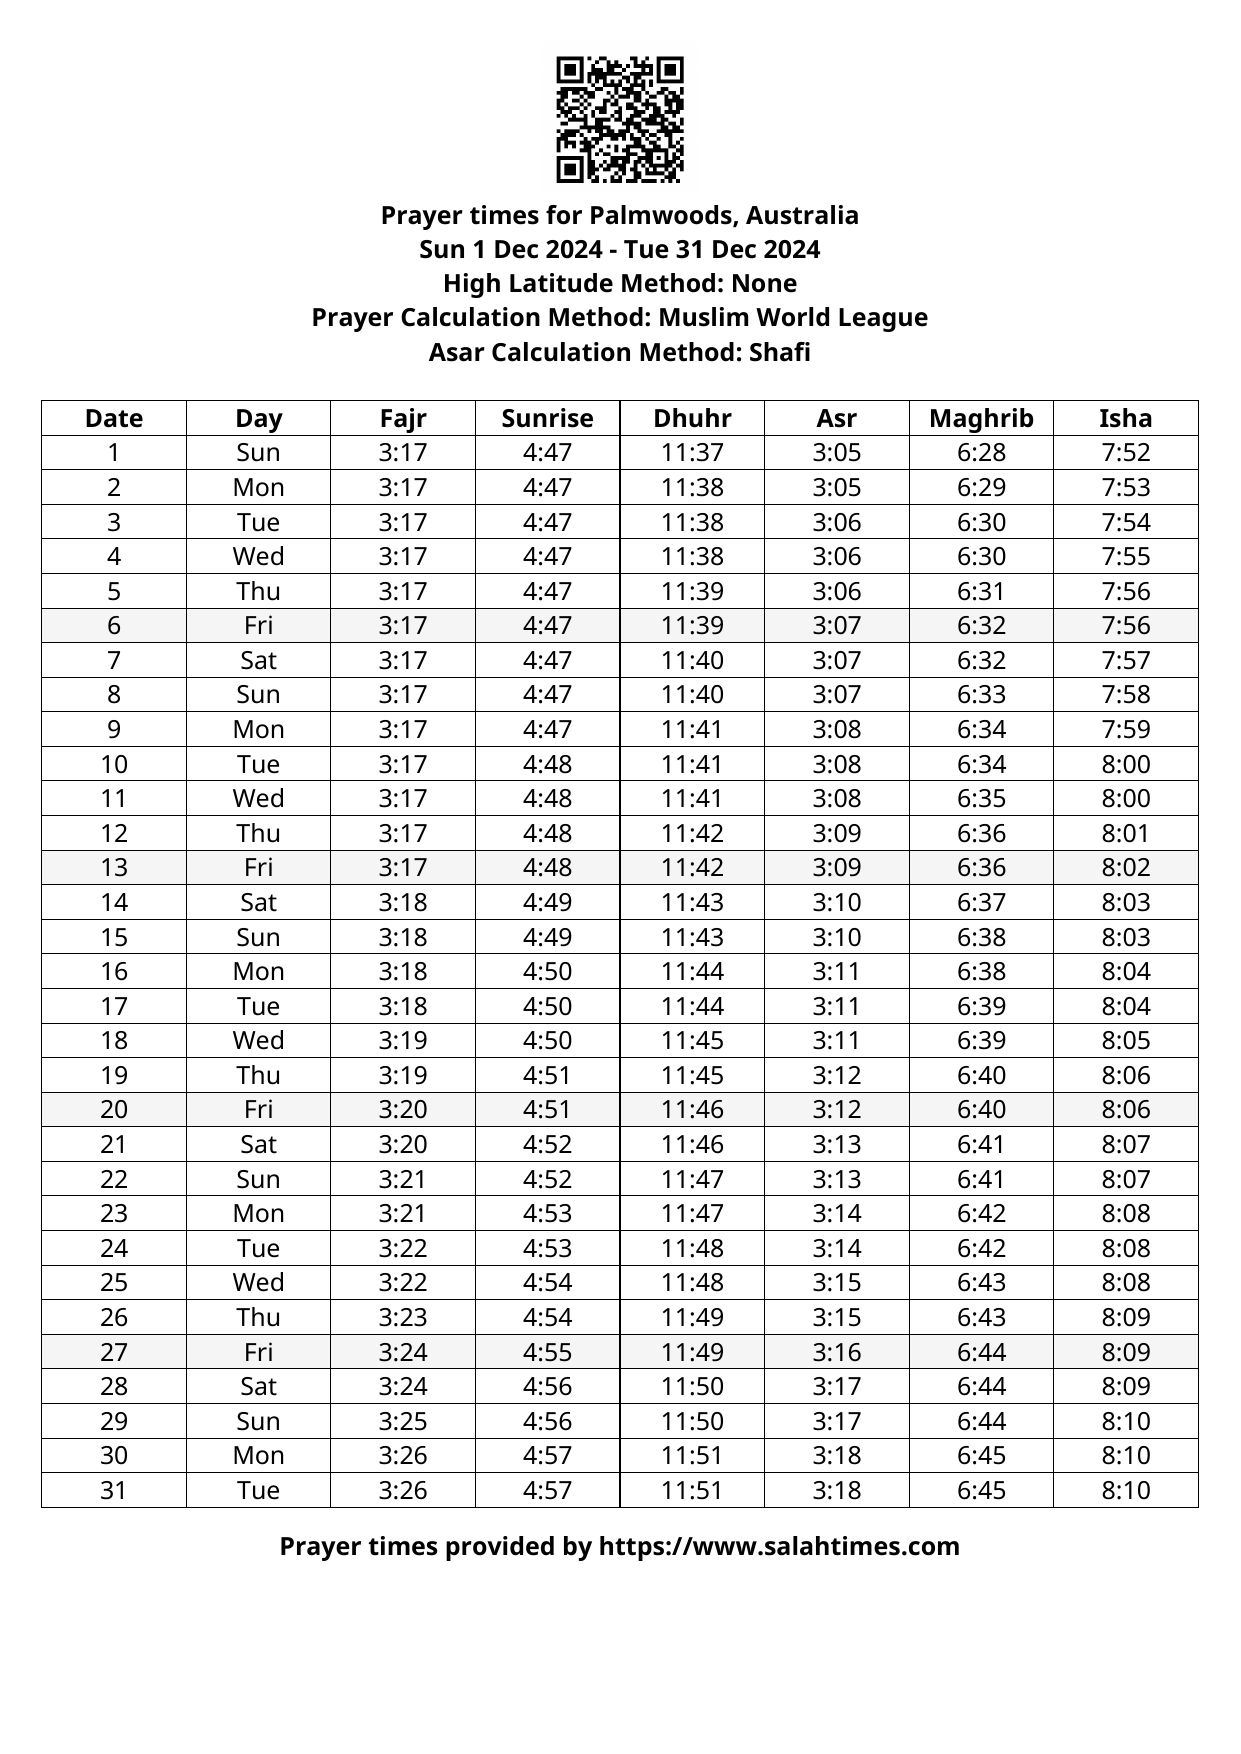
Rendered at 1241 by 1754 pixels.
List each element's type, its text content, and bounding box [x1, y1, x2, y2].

table_cell 8:10 [1054, 1473, 1198, 1507]
table_cell 8:09 [1054, 1335, 1198, 1368]
table_cell 7:55 [1054, 539, 1198, 573]
table_cell 7 [42, 643, 186, 677]
table_cell Wed [187, 781, 330, 815]
table_header Sunrise [476, 401, 619, 434]
table_cell 3:10 [765, 920, 909, 953]
table_cell 11:42 [621, 816, 764, 849]
table_cell 1 [42, 436, 186, 469]
table_cell 4:52 [476, 1127, 619, 1161]
table_cell 11:44 [621, 954, 764, 988]
table_cell Thu [187, 1058, 330, 1092]
table_cell 4:50 [476, 989, 619, 1022]
text Sun 1 Dec 2024 - Tue 31 Dec 2024 [42, 232, 1198, 266]
table_header Fajr [331, 401, 475, 434]
table_cell 11:46 [621, 1127, 764, 1161]
table_cell 4:47 [476, 436, 619, 469]
table_cell 3:12 [765, 1093, 909, 1126]
table_cell 3:17 [331, 781, 475, 815]
table_cell 6:42 [910, 1231, 1053, 1264]
table_cell 3:07 [765, 643, 909, 677]
table_cell 6:38 [910, 954, 1053, 988]
table_cell 6:44 [910, 1335, 1053, 1368]
table_cell 6:44 [910, 1369, 1053, 1403]
picture [542, 41, 699, 198]
table_cell 9 [42, 712, 186, 746]
table_cell 8:03 [1054, 885, 1198, 919]
table_cell 29 [42, 1404, 186, 1437]
table_cell 26 [42, 1300, 186, 1334]
table_cell Mon [187, 712, 330, 746]
table_cell 6:41 [910, 1127, 1053, 1161]
table_cell Sun [187, 920, 330, 953]
table_cell 3:11 [765, 989, 909, 1022]
table_cell 8:09 [1054, 1369, 1198, 1403]
table_cell 6:35 [910, 781, 1053, 815]
table_cell 8:08 [1054, 1196, 1198, 1230]
table_cell 6:43 [910, 1300, 1053, 1334]
table_cell 4:47 [476, 678, 619, 711]
table_header Isha [1054, 401, 1198, 434]
table_cell 3:18 [765, 1473, 909, 1507]
table_cell 4:47 [476, 643, 619, 677]
table_cell 4 [42, 539, 186, 573]
table_cell 11:37 [621, 436, 764, 469]
table_cell 3:18 [331, 920, 475, 953]
table_header Dhuhr [621, 401, 764, 434]
table_cell 11:38 [621, 539, 764, 573]
table_cell Sun [187, 678, 330, 711]
text Asar Calculation Method: Shafi [42, 334, 1198, 368]
table_cell 3:17 [331, 712, 475, 746]
table_cell 8:04 [1054, 989, 1198, 1022]
table_cell 3:19 [331, 1024, 475, 1057]
table_cell 3:15 [765, 1266, 909, 1299]
table_cell 8:10 [1054, 1439, 1198, 1472]
table_cell 2 [42, 470, 186, 504]
table_cell 3:22 [331, 1266, 475, 1299]
table_cell 4:51 [476, 1093, 619, 1126]
table_cell 27 [42, 1335, 186, 1368]
table_cell 3:17 [331, 470, 475, 504]
table_cell 11:45 [621, 1024, 764, 1057]
text Prayer Calculation Method: Muslim World League [42, 300, 1198, 334]
table_cell 3:17 [765, 1404, 909, 1437]
table_cell 24 [42, 1231, 186, 1264]
text Prayer times for Palmwoods, Australia [42, 198, 1198, 232]
table_cell 3:08 [765, 712, 909, 746]
table_cell 3:06 [765, 574, 909, 607]
table_cell 6:31 [910, 574, 1053, 607]
table_cell 4:52 [476, 1162, 619, 1195]
table_cell 3:13 [765, 1127, 909, 1161]
table_cell 19 [42, 1058, 186, 1092]
table_cell 15 [42, 920, 186, 953]
table_cell 8:06 [1054, 1058, 1198, 1092]
table_cell 11:51 [621, 1473, 764, 1507]
table_cell 3:17 [331, 574, 475, 607]
table_cell 6:34 [910, 747, 1053, 780]
table_cell 11:39 [621, 609, 764, 642]
table_cell 11:40 [621, 643, 764, 677]
table_cell 6:37 [910, 885, 1053, 919]
table_cell Fri [187, 1335, 330, 1368]
table_cell 3:17 [331, 678, 475, 711]
table_cell Wed [187, 1266, 330, 1299]
table_cell 3:06 [765, 505, 909, 538]
table_cell 8 [42, 678, 186, 711]
table_cell 7:58 [1054, 678, 1198, 711]
table_cell 4:57 [476, 1439, 619, 1472]
table_cell 8:04 [1054, 954, 1198, 988]
table_cell 3:26 [331, 1439, 475, 1472]
table_cell Thu [187, 574, 330, 607]
table_cell 4:48 [476, 816, 619, 849]
table_cell 3:17 [331, 505, 475, 538]
table_cell 4:56 [476, 1369, 619, 1403]
table_cell 3:25 [331, 1404, 475, 1437]
table_cell 3:24 [331, 1369, 475, 1403]
table_cell Tue [187, 1231, 330, 1264]
table_cell 11:50 [621, 1369, 764, 1403]
table_cell 3:17 [331, 539, 475, 573]
table_cell 6:32 [910, 643, 1053, 677]
table_cell 6:43 [910, 1266, 1053, 1299]
table_cell 6:30 [910, 505, 1053, 538]
table_cell 6:33 [910, 678, 1053, 711]
table_cell 6:40 [910, 1058, 1053, 1092]
table_cell Sat [187, 643, 330, 677]
table_cell 11:51 [621, 1439, 764, 1472]
table_cell 10 [42, 747, 186, 780]
table_cell Wed [187, 1024, 330, 1057]
table_cell 13 [42, 851, 186, 884]
table_header Asr [765, 401, 909, 434]
table_cell 4:53 [476, 1196, 619, 1230]
table_cell 3:05 [765, 470, 909, 504]
table_cell Wed [187, 539, 330, 573]
table_cell 11:44 [621, 989, 764, 1022]
table_cell 3:14 [765, 1231, 909, 1264]
table_cell 8:01 [1054, 816, 1198, 849]
table_cell 8:06 [1054, 1093, 1198, 1126]
table_cell 11 [42, 781, 186, 815]
table_cell 11:49 [621, 1335, 764, 1368]
table_cell 4:53 [476, 1231, 619, 1264]
table_cell 4:48 [476, 747, 619, 780]
table_cell 4:47 [476, 574, 619, 607]
table_cell 3:18 [765, 1439, 909, 1472]
table_cell 5 [42, 574, 186, 607]
table_cell 6:45 [910, 1473, 1053, 1507]
text Prayer times provided by https://www.salahtimes.com [42, 1528, 1198, 1563]
table_cell 4:56 [476, 1404, 619, 1437]
table_cell 4:47 [476, 539, 619, 573]
table_cell Tue [187, 747, 330, 780]
table_cell 6:39 [910, 989, 1053, 1022]
table_cell 4:48 [476, 781, 619, 815]
table_cell 11:45 [621, 1058, 764, 1092]
table_cell 6:41 [910, 1162, 1053, 1195]
table_cell Sat [187, 1369, 330, 1403]
table_cell 17 [42, 989, 186, 1022]
table_cell 20 [42, 1093, 186, 1126]
table_cell 11:48 [621, 1231, 764, 1264]
table_cell 28 [42, 1369, 186, 1403]
table_cell 3:19 [331, 1058, 475, 1092]
table_cell 11:43 [621, 885, 764, 919]
table_cell 8:10 [1054, 1404, 1198, 1437]
table_cell 4:50 [476, 1024, 619, 1057]
table_cell 3:21 [331, 1196, 475, 1230]
table_cell 3:11 [765, 954, 909, 988]
table_cell Sun [187, 1404, 330, 1437]
table_cell 3:17 [331, 851, 475, 884]
table_cell 6:30 [910, 539, 1053, 573]
table_cell Sat [187, 885, 330, 919]
table_cell 3:15 [765, 1300, 909, 1334]
table_cell 3:17 [331, 609, 475, 642]
table_cell 7:56 [1054, 609, 1198, 642]
table_cell 3:20 [331, 1093, 475, 1126]
table_cell 3:11 [765, 1024, 909, 1057]
table_cell 8:09 [1054, 1300, 1198, 1334]
table_cell Mon [187, 470, 330, 504]
table_cell 8:05 [1054, 1024, 1198, 1057]
table_cell 6:36 [910, 816, 1053, 849]
table_cell 3:10 [765, 885, 909, 919]
table_cell 3:21 [331, 1162, 475, 1195]
table_cell 11:46 [621, 1093, 764, 1126]
table_cell 30 [42, 1439, 186, 1472]
table_cell 11:38 [621, 505, 764, 538]
table_cell Fri [187, 1093, 330, 1126]
table_cell 3:26 [331, 1473, 475, 1507]
table_cell 8:00 [1054, 781, 1198, 815]
table_cell 11:50 [621, 1404, 764, 1437]
table_cell Sun [187, 1162, 330, 1195]
table_cell 25 [42, 1266, 186, 1299]
table_cell Sat [187, 1127, 330, 1161]
table_cell 4:57 [476, 1473, 619, 1507]
table_cell Tue [187, 1473, 330, 1507]
table_cell 8:03 [1054, 920, 1198, 953]
table_cell 3:07 [765, 609, 909, 642]
table_header Maghrib [910, 401, 1053, 434]
table_cell 6:45 [910, 1439, 1053, 1472]
table_cell 8:02 [1054, 851, 1198, 884]
table_cell 6:42 [910, 1196, 1053, 1230]
table_cell 3:06 [765, 539, 909, 573]
table_cell 3:09 [765, 851, 909, 884]
table_cell 3:17 [331, 643, 475, 677]
table_cell 6:32 [910, 609, 1053, 642]
table_cell Mon [187, 1196, 330, 1230]
table_cell 3:22 [331, 1231, 475, 1264]
table_cell Tue [187, 505, 330, 538]
table_cell 11:38 [621, 470, 764, 504]
table_cell 3 [42, 505, 186, 538]
table_cell 7:59 [1054, 712, 1198, 746]
table_cell Thu [187, 816, 330, 849]
table_cell 11:40 [621, 678, 764, 711]
table_cell 11:49 [621, 1300, 764, 1334]
table_cell Tue [187, 989, 330, 1022]
table_cell 3:17 [331, 747, 475, 780]
table_cell 6:44 [910, 1404, 1053, 1437]
table_cell 31 [42, 1473, 186, 1507]
table_cell 16 [42, 954, 186, 988]
table_cell 3:23 [331, 1300, 475, 1334]
table_cell 3:20 [331, 1127, 475, 1161]
table_cell Fri [187, 609, 330, 642]
table_cell 3:17 [765, 1369, 909, 1403]
table_cell 3:17 [331, 436, 475, 469]
table_cell 3:09 [765, 816, 909, 849]
table_cell 3:13 [765, 1162, 909, 1195]
table_cell 4:47 [476, 470, 619, 504]
table_cell 18 [42, 1024, 186, 1057]
table_cell 6:39 [910, 1024, 1053, 1057]
table_cell 14 [42, 885, 186, 919]
table_cell 4:47 [476, 505, 619, 538]
table_cell 7:52 [1054, 436, 1198, 469]
table_cell 8:08 [1054, 1231, 1198, 1264]
table_cell 3:18 [331, 954, 475, 988]
table_cell 3:17 [331, 816, 475, 849]
table_cell 11:47 [621, 1162, 764, 1195]
table_cell 6:29 [910, 470, 1053, 504]
table_cell 4:48 [476, 851, 619, 884]
table_cell 8:00 [1054, 747, 1198, 780]
table_cell Fri [187, 851, 330, 884]
table_cell 11:48 [621, 1266, 764, 1299]
table_cell 3:08 [765, 747, 909, 780]
table_cell 23 [42, 1196, 186, 1230]
table_cell 12 [42, 816, 186, 849]
table_cell 11:47 [621, 1196, 764, 1230]
table_cell 4:49 [476, 885, 619, 919]
table_cell 7:53 [1054, 470, 1198, 504]
table_cell 8:08 [1054, 1266, 1198, 1299]
table_cell 4:54 [476, 1266, 619, 1299]
table_cell Thu [187, 1300, 330, 1334]
table_cell 4:51 [476, 1058, 619, 1092]
table_cell 3:16 [765, 1335, 909, 1368]
table_cell 3:18 [331, 885, 475, 919]
table_header Day [187, 401, 330, 434]
table_cell 7:57 [1054, 643, 1198, 677]
text High Latitude Method: None [42, 266, 1198, 300]
table_cell Mon [187, 954, 330, 988]
table_cell 11:42 [621, 851, 764, 884]
table_cell 6:40 [910, 1093, 1053, 1126]
table_cell 6:36 [910, 851, 1053, 884]
table_cell 3:14 [765, 1196, 909, 1230]
table_cell 3:08 [765, 781, 909, 815]
table_cell 4:49 [476, 920, 619, 953]
table_cell 3:18 [331, 989, 475, 1022]
table_cell 3:12 [765, 1058, 909, 1092]
table_cell 11:39 [621, 574, 764, 607]
table_cell Sun [187, 436, 330, 469]
table_cell 6:34 [910, 712, 1053, 746]
table_cell 6:28 [910, 436, 1053, 469]
table_cell 4:54 [476, 1300, 619, 1334]
table_cell 3:05 [765, 436, 909, 469]
table_cell 21 [42, 1127, 186, 1161]
table_cell 7:54 [1054, 505, 1198, 538]
table_cell 11:41 [621, 712, 764, 746]
table_cell 11:43 [621, 920, 764, 953]
table_header Date [42, 401, 186, 434]
table_cell 8:07 [1054, 1162, 1198, 1195]
table_cell 22 [42, 1162, 186, 1195]
table_cell 7:56 [1054, 574, 1198, 607]
table_cell 6:38 [910, 920, 1053, 953]
table_cell 4:55 [476, 1335, 619, 1368]
table_cell Mon [187, 1439, 330, 1472]
table_cell 3:24 [331, 1335, 475, 1368]
table_cell 4:47 [476, 609, 619, 642]
table_cell 11:41 [621, 747, 764, 780]
table_cell 6 [42, 609, 186, 642]
table_cell 8:07 [1054, 1127, 1198, 1161]
table_cell 4:47 [476, 712, 619, 746]
table_cell 3:07 [765, 678, 909, 711]
table_cell 4:50 [476, 954, 619, 988]
table_cell 11:41 [621, 781, 764, 815]
